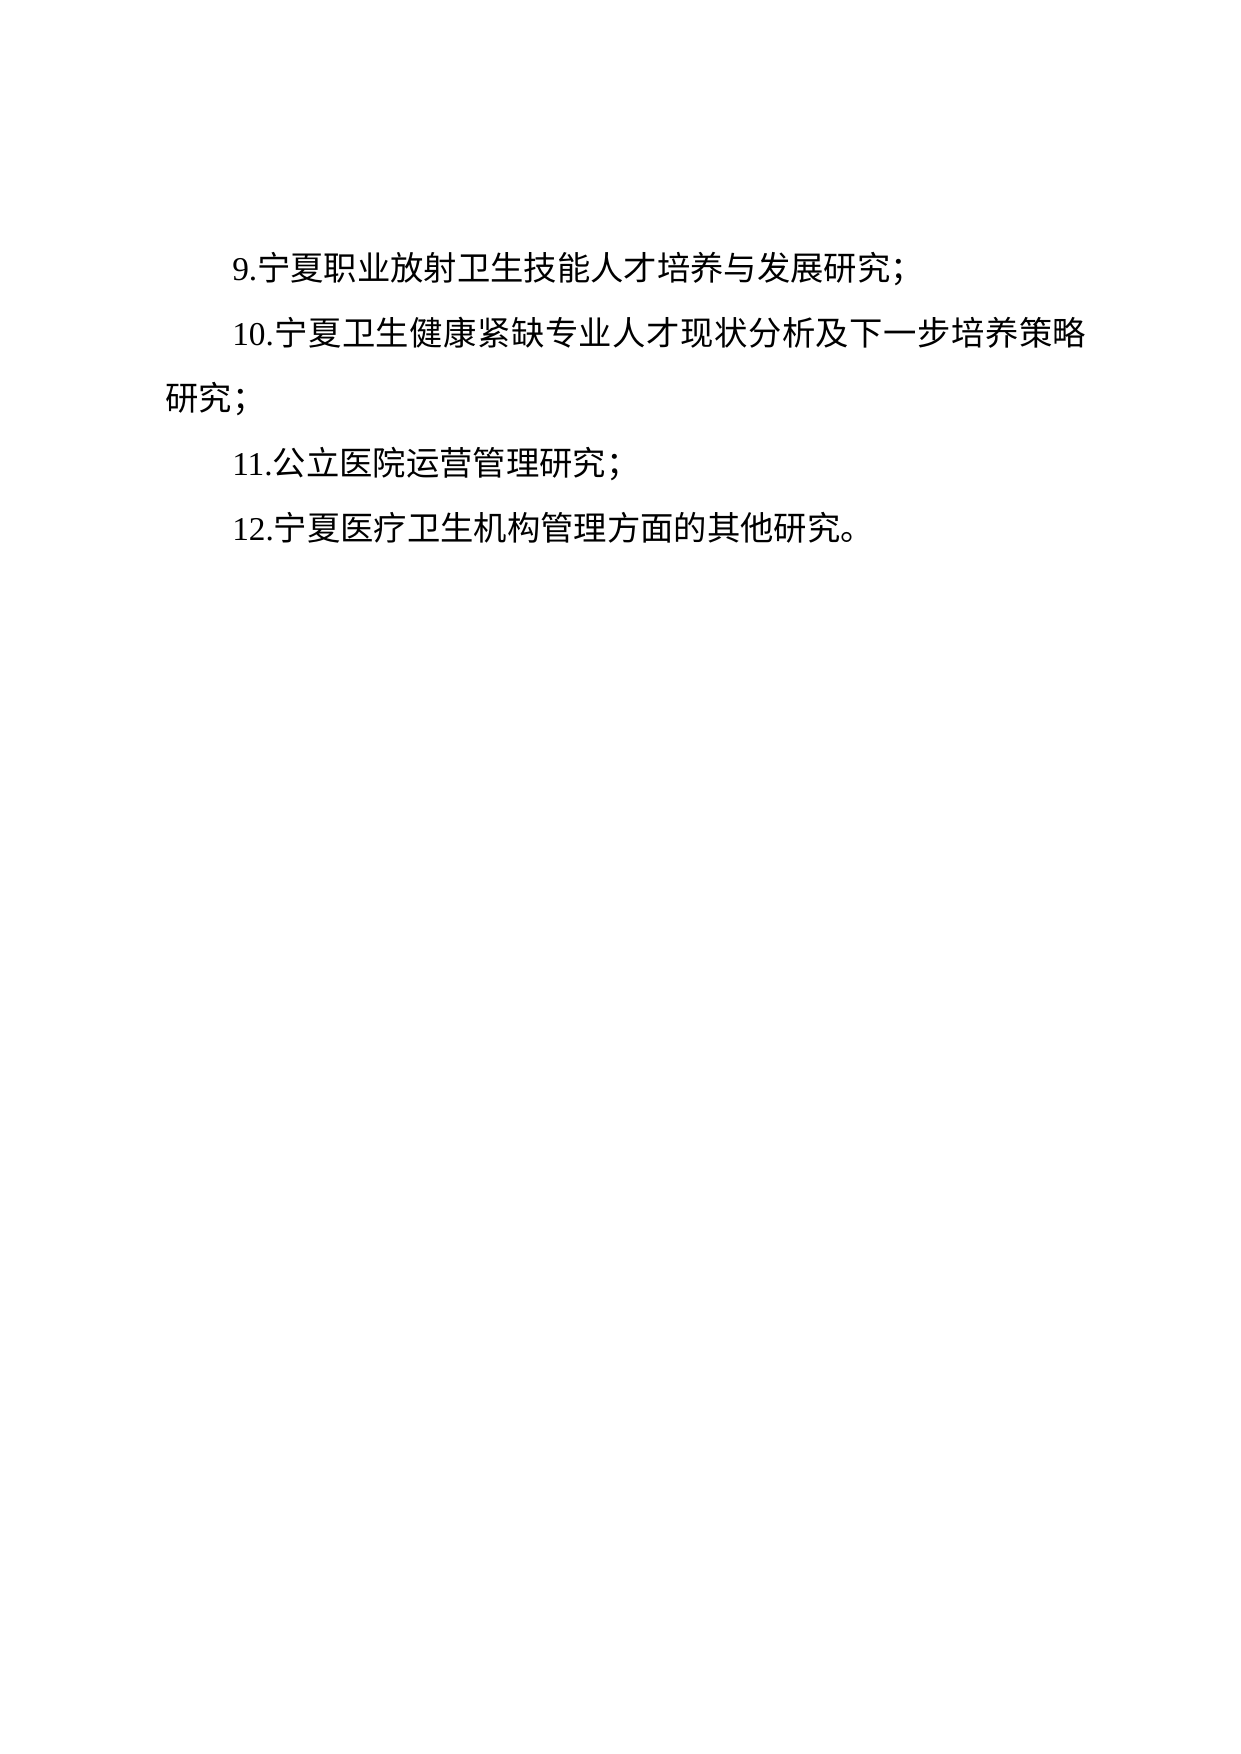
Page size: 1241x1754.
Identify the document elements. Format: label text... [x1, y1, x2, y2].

text 12.宁夏医疗卫生机构管理方面的其他研究。 [165, 493, 1087, 558]
text 10.宁夏卫生健康紧缺专业人才现状分析及下一步培养策略研究； [165, 298, 1087, 428]
text 9.宁夏职业放射卫生技能人才培养与发展研究； [165, 233, 1087, 298]
text 11.公立医院运营管理研究； [165, 428, 1087, 493]
